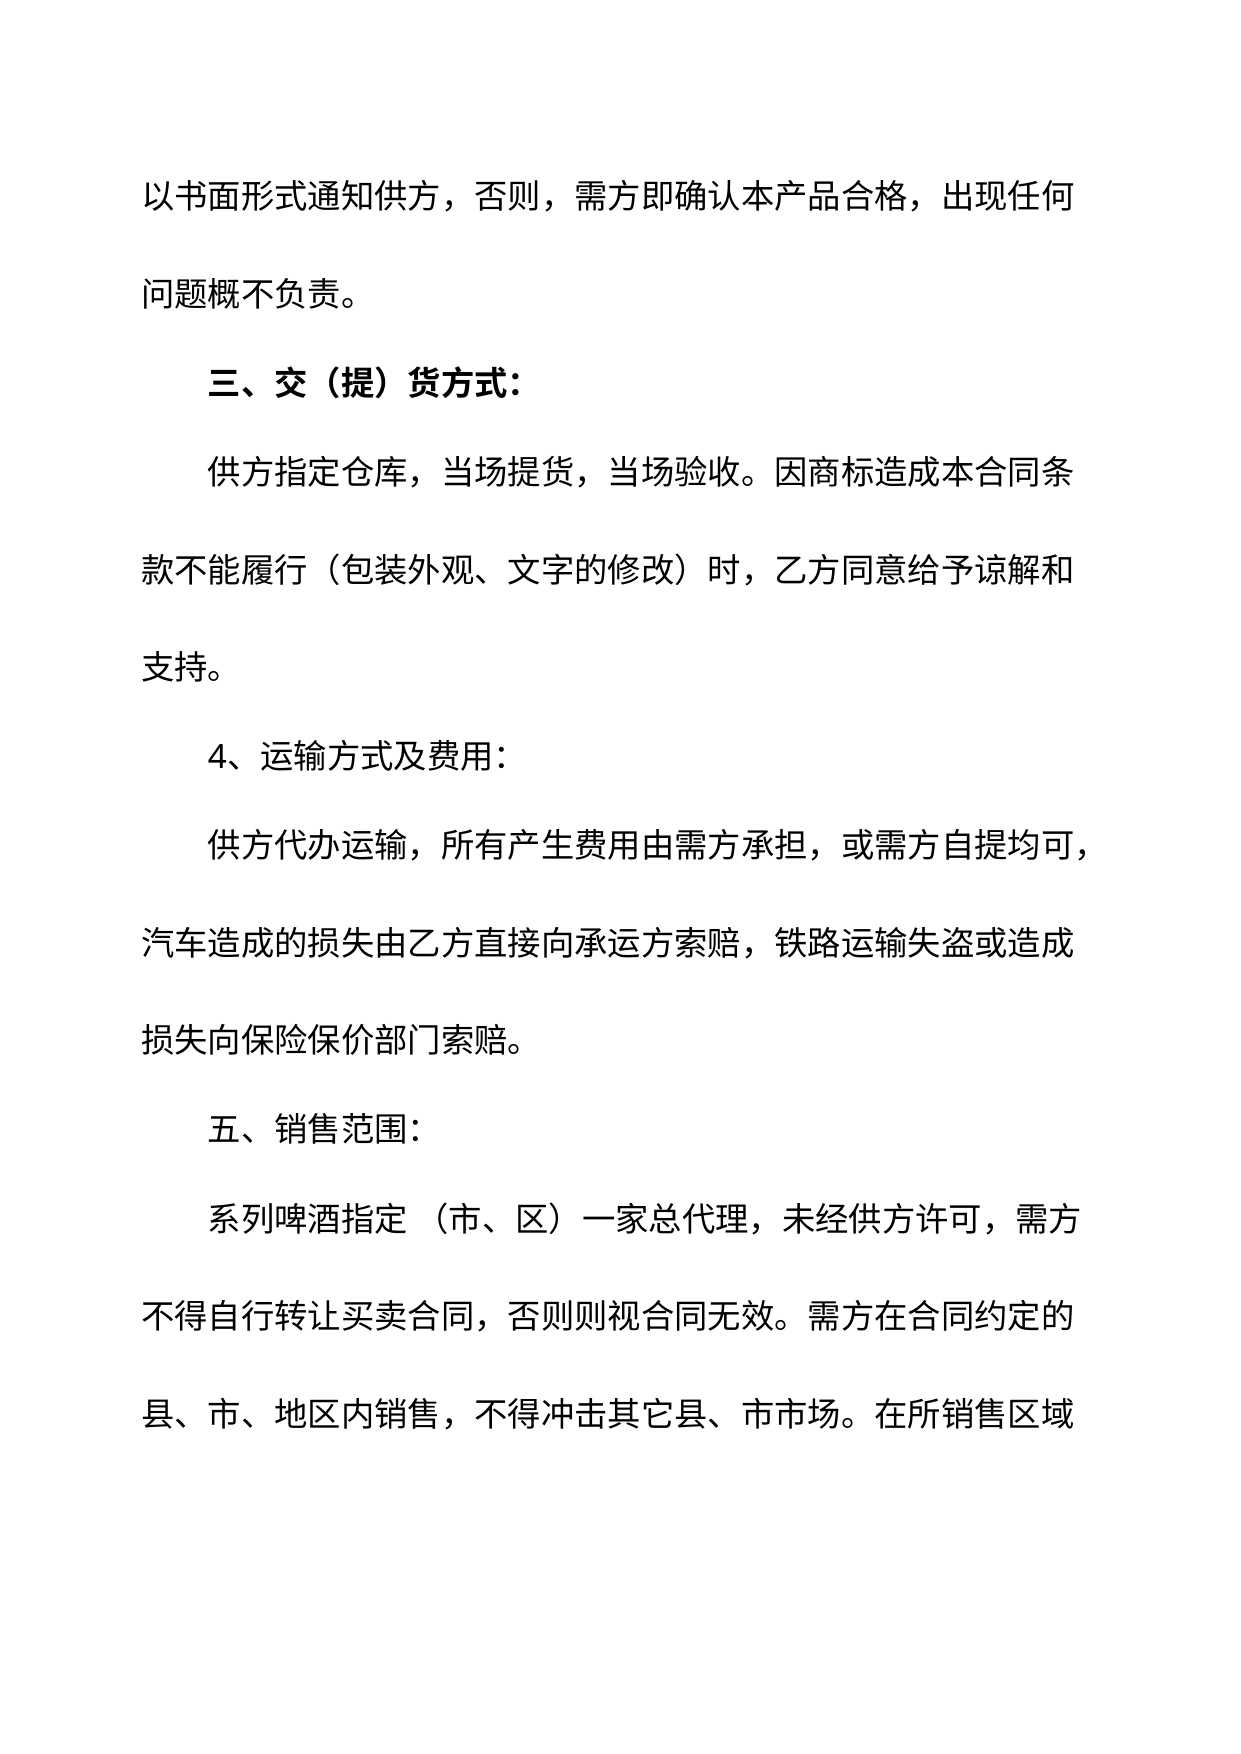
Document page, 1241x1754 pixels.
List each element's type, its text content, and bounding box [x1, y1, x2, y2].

text 三、交（提）货方式： [141, 348, 1099, 413]
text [141, 162, 1099, 324]
text 4、运输方式及费用： [141, 722, 1099, 787]
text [141, 1184, 1099, 1444]
text 五、销售范围： [141, 1095, 1099, 1160]
text 供方代办运输，所有产生费用由需方承担，或需方自提均可，汽车造成的损失由乙方直接向承运方索赔，铁路运输失盗或造成损失向保险保价部门索赔。 [141, 811, 1099, 1071]
text 供方指定仓库，当场提货，当场验收。因商标造成本合同条款不能履行（包装外观、文字的修改）时，乙方同意给予谅解和支持。 [141, 438, 1099, 698]
